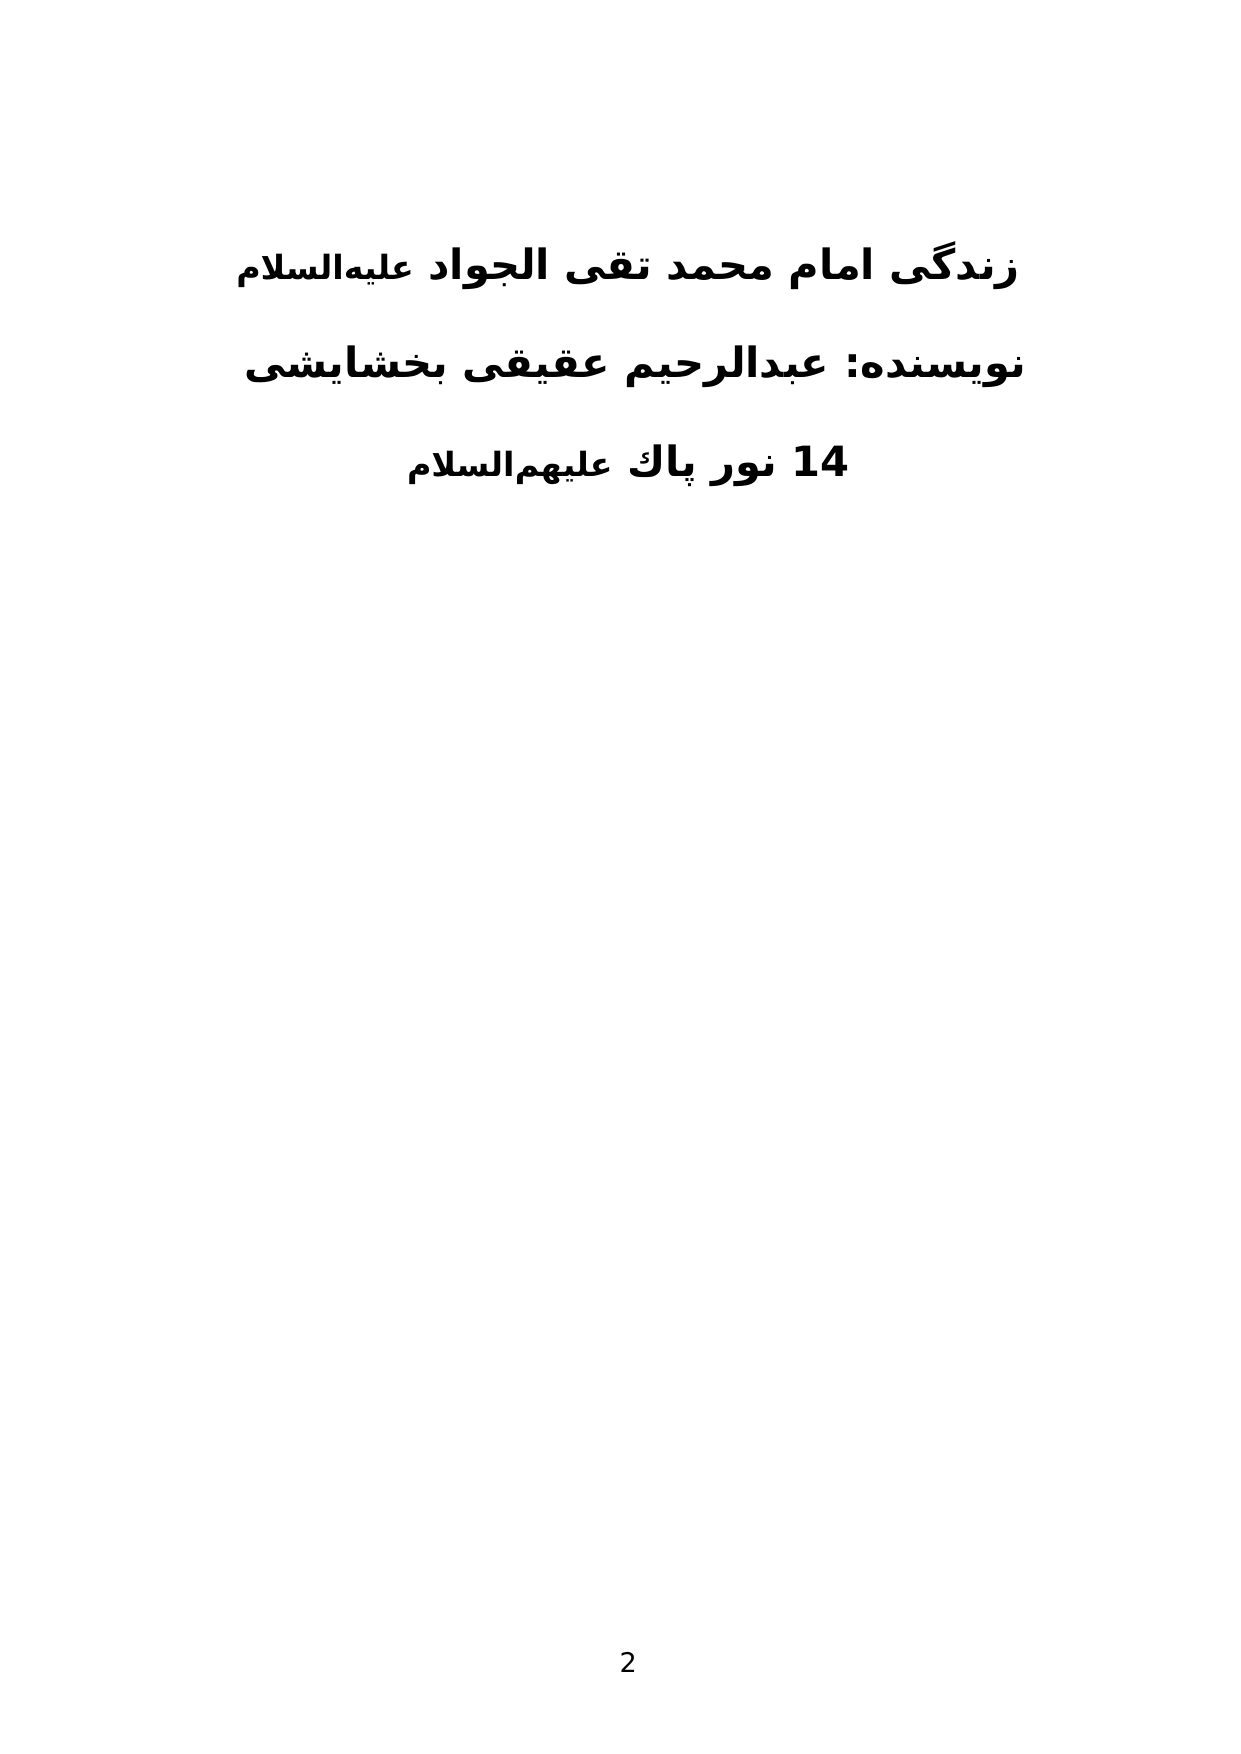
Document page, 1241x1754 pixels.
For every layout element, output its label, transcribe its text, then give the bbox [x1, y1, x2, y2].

text زندگی امام محمد تقی الجواد عليه‌السلام‌ [159, 241, 1097, 289]
text 14 نور پاك عليهم‌السلام [159, 438, 1097, 486]
text نويسنده: عبدالرحيم عقيقی بخشايشی [159, 339, 1097, 388]
